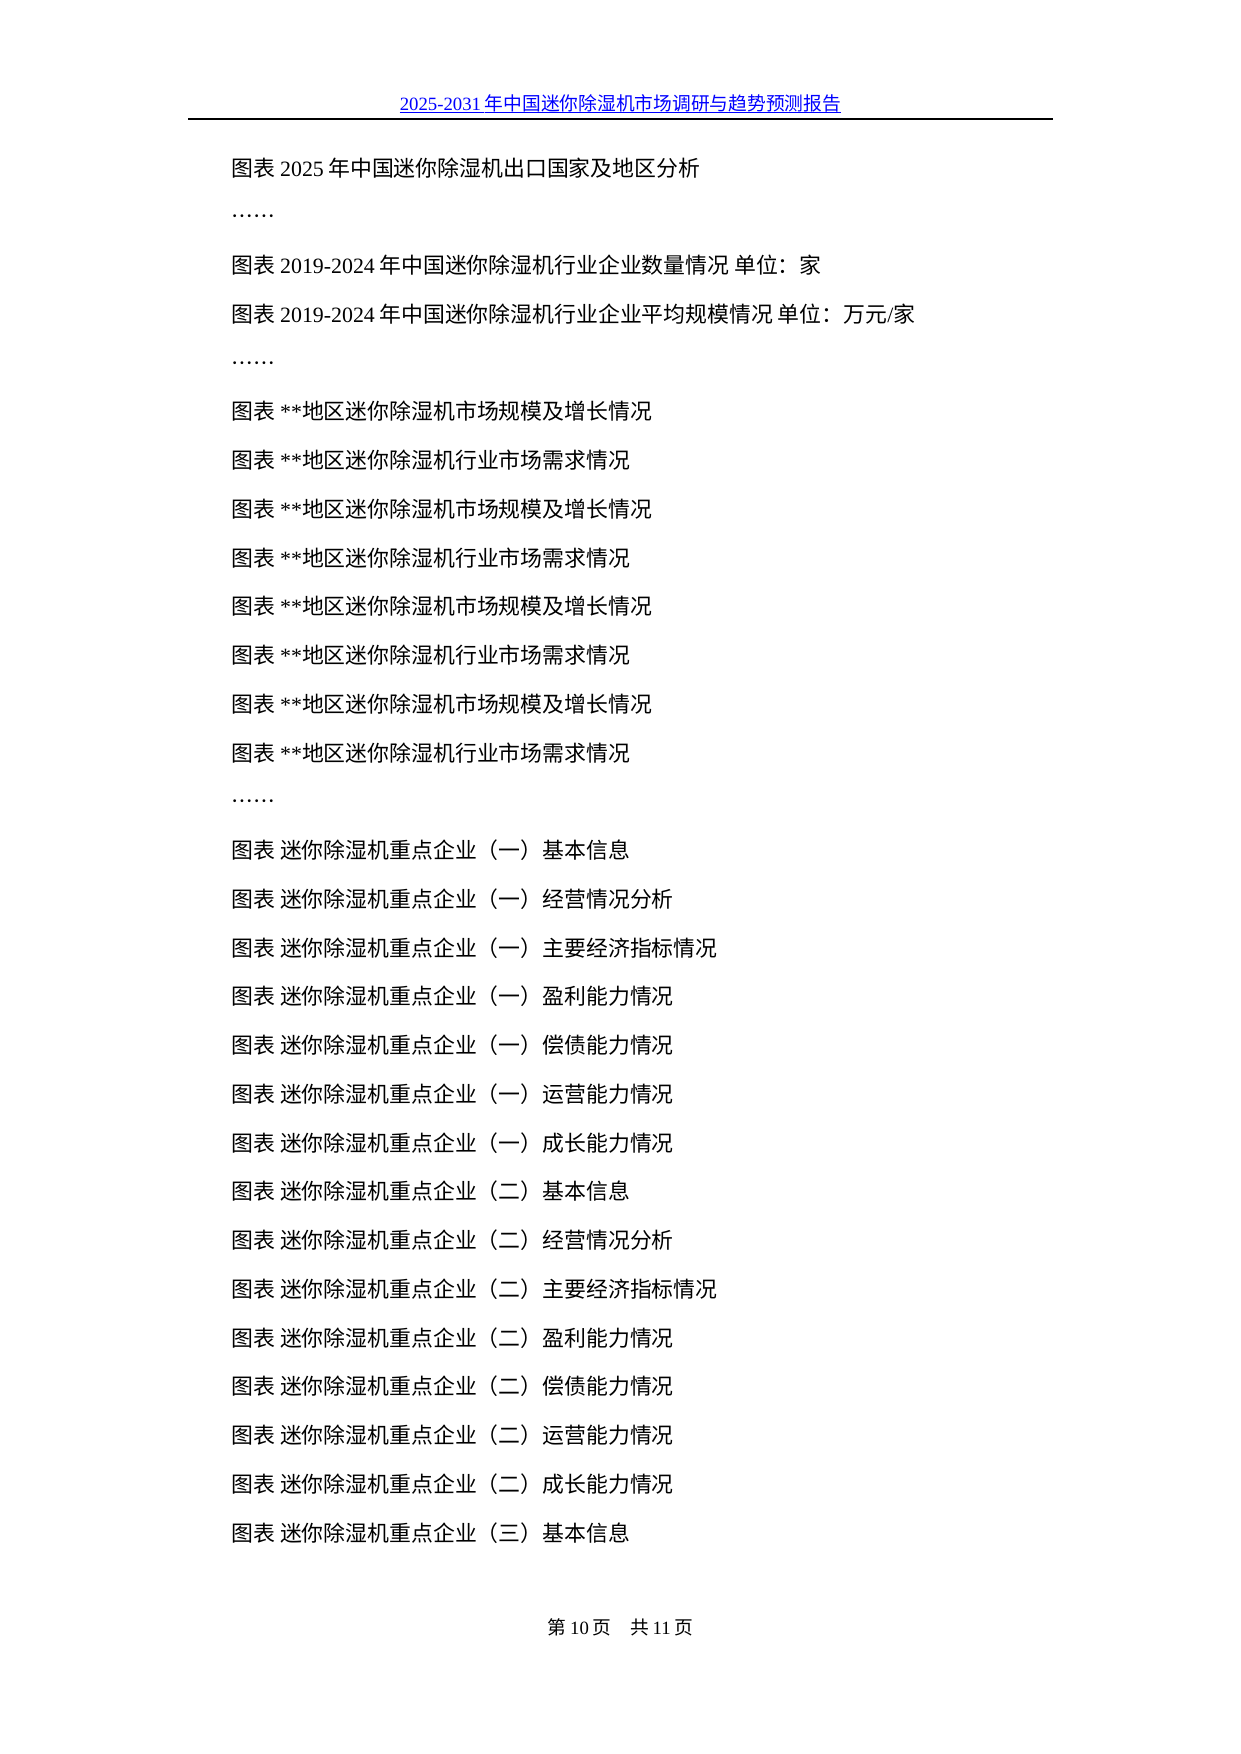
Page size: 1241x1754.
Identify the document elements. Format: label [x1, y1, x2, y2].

text [187, 150, 1053, 1548]
